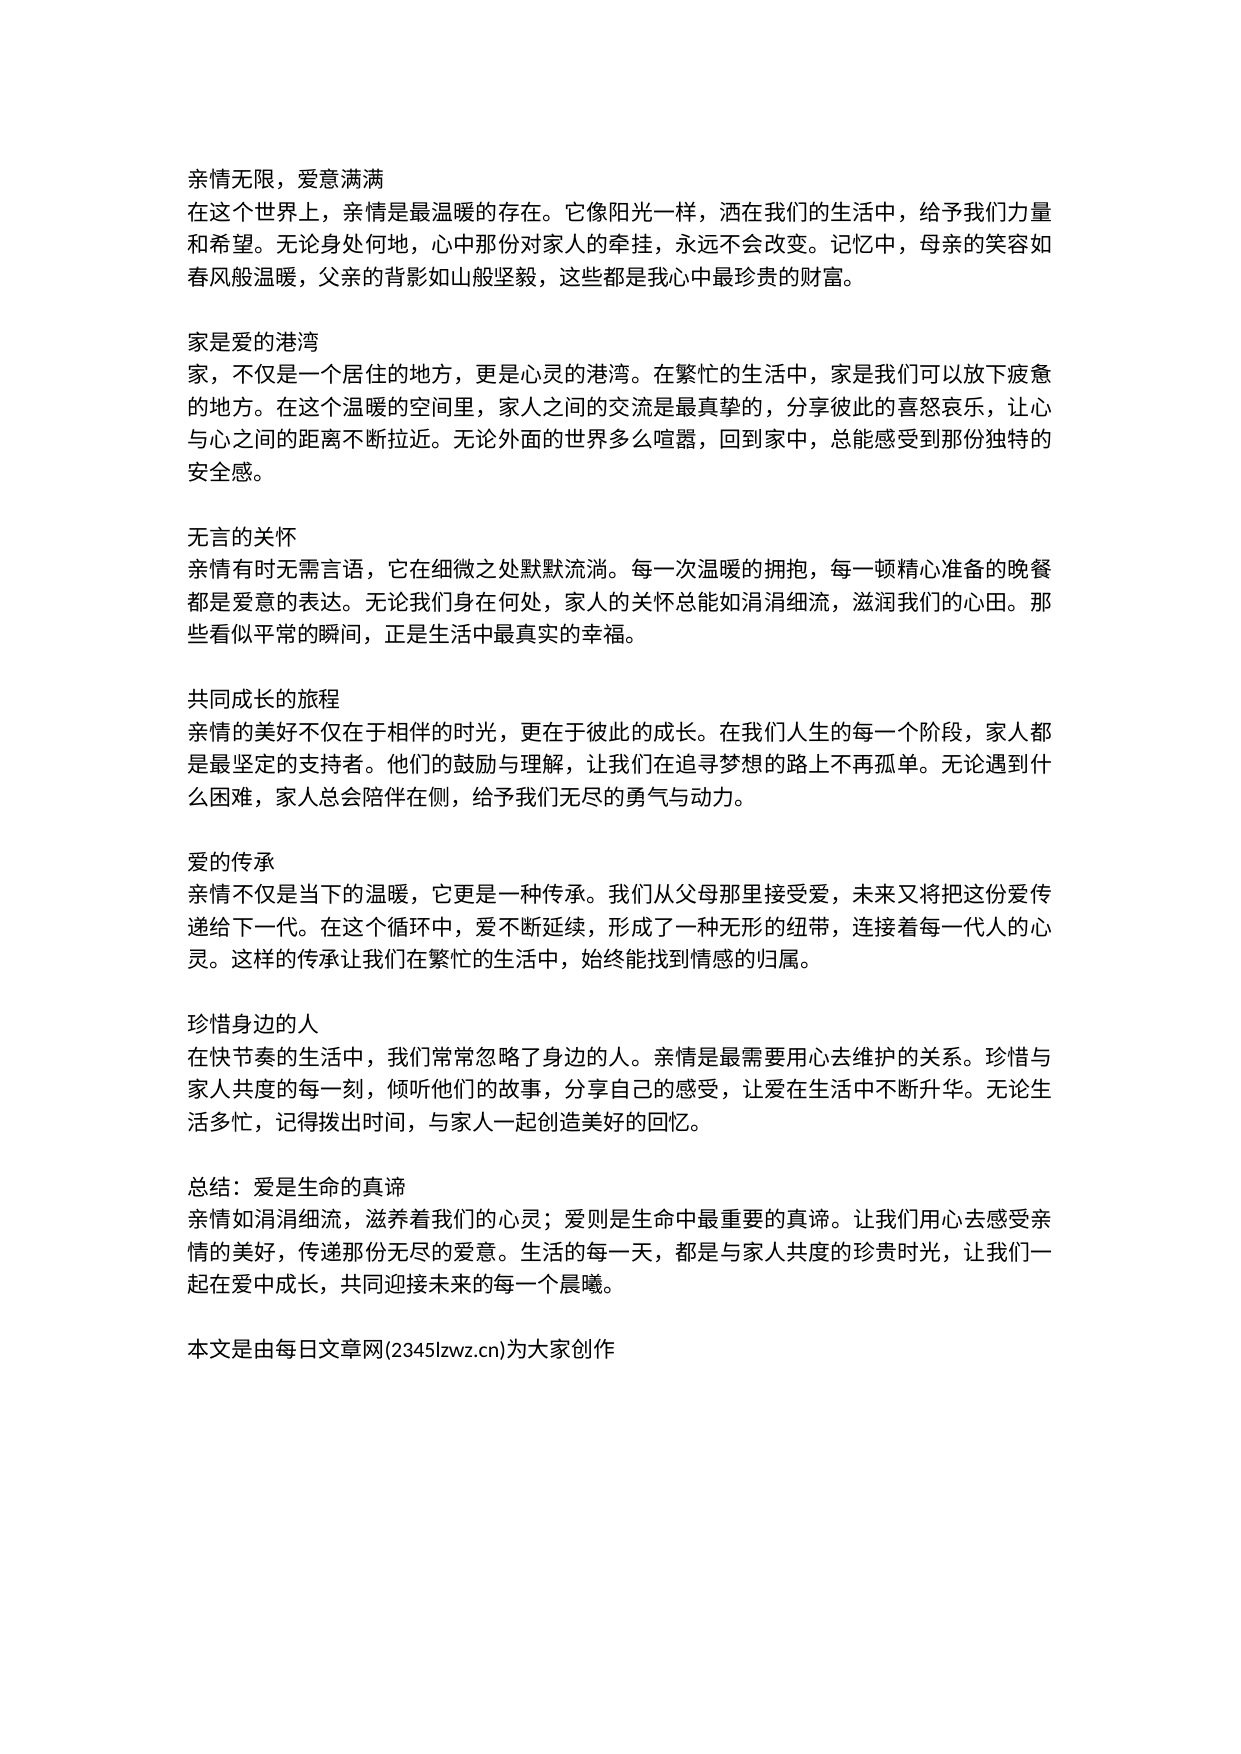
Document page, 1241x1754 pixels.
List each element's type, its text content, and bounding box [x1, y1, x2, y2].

text 亲情无限，爱意满满 [187, 162, 1053, 194]
text 爱的传承 [187, 844, 1053, 877]
text 家是爱的港湾 [187, 324, 1053, 357]
text 无言的关怀 [187, 519, 1053, 552]
text 总结：爱是生命的真谛 [187, 1169, 1053, 1202]
text 珍惜身边的人 [187, 1007, 1053, 1039]
text 在快节奏的生活中，我们常常忽略了身边的人。亲情是最需要用心去维护的关系。珍惜与家人共度的每一刻，倾听他们的故事，分享自己的感受，让爱在生活中不断升华。无论生活多忙，记得拨出时间，与家人一起创造美好的回忆。 [187, 1039, 1053, 1137]
text 共同成长的旅程 [187, 682, 1053, 714]
text 亲情的美好不仅在于相伴的时光，更在于彼此的成长。在我们人生的每一个阶段，家人都是最坚定的支持者。他们的鼓励与理解，让我们在追寻梦想的路上不再孤单。无论遇到什么困难，家人总会陪伴在侧，给予我们无尽的勇气与动力。 [187, 714, 1053, 812]
text 家，不仅是一个居住的地方，更是心灵的港湾。在繁忙的生活中，家是我们可以放下疲惫的地方。在这个温暖的空间里，家人之间的交流是最真挚的，分享彼此的喜怒哀乐，让心与心之间的距离不断拉近。无论外面的世界多么喧嚣，回到家中，总能感受到那份独特的安全感。 [187, 357, 1053, 487]
text 本文是由每日文章网(2345lzwz.cn)为大家创作 [187, 1332, 1053, 1364]
text 亲情如涓涓细流，滋养着我们的心灵；爱则是生命中最重要的真谛。让我们用心去感受亲情的美好，传递那份无尽的爱意。生活的每一天，都是与家人共度的珍贵时光，让我们一起在爱中成长，共同迎接未来的每一个晨曦。 [187, 1202, 1053, 1299]
text 在这个世界上，亲情是最温暖的存在。它像阳光一样，洒在我们的生活中，给予我们力量和希望。无论身处何地，心中那份对家人的牵挂，永远不会改变。记忆中，母亲的笑容如春风般温暖，父亲的背影如山般坚毅，这些都是我心中最珍贵的财富。 [187, 194, 1053, 292]
text 亲情有时无需言语，它在细微之处默默流淌。每一次温暖的拥抱，每一顿精心准备的晚餐，都是爱意的表达。无论我们身在何处，家人的关怀总能如涓涓细流，滋润我们的心田。那些看似平常的瞬间，正是生活中最真实的幸福。 [187, 552, 1053, 649]
text 亲情不仅是当下的温暖，它更是一种传承。我们从父母那里接受爱，未来又将把这份爱传递给下一代。在这个循环中，爱不断延续，形成了一种无形的纽带，连接着每一代人的心灵。这样的传承让我们在繁忙的生活中，始终能找到情感的归属。 [187, 877, 1053, 974]
